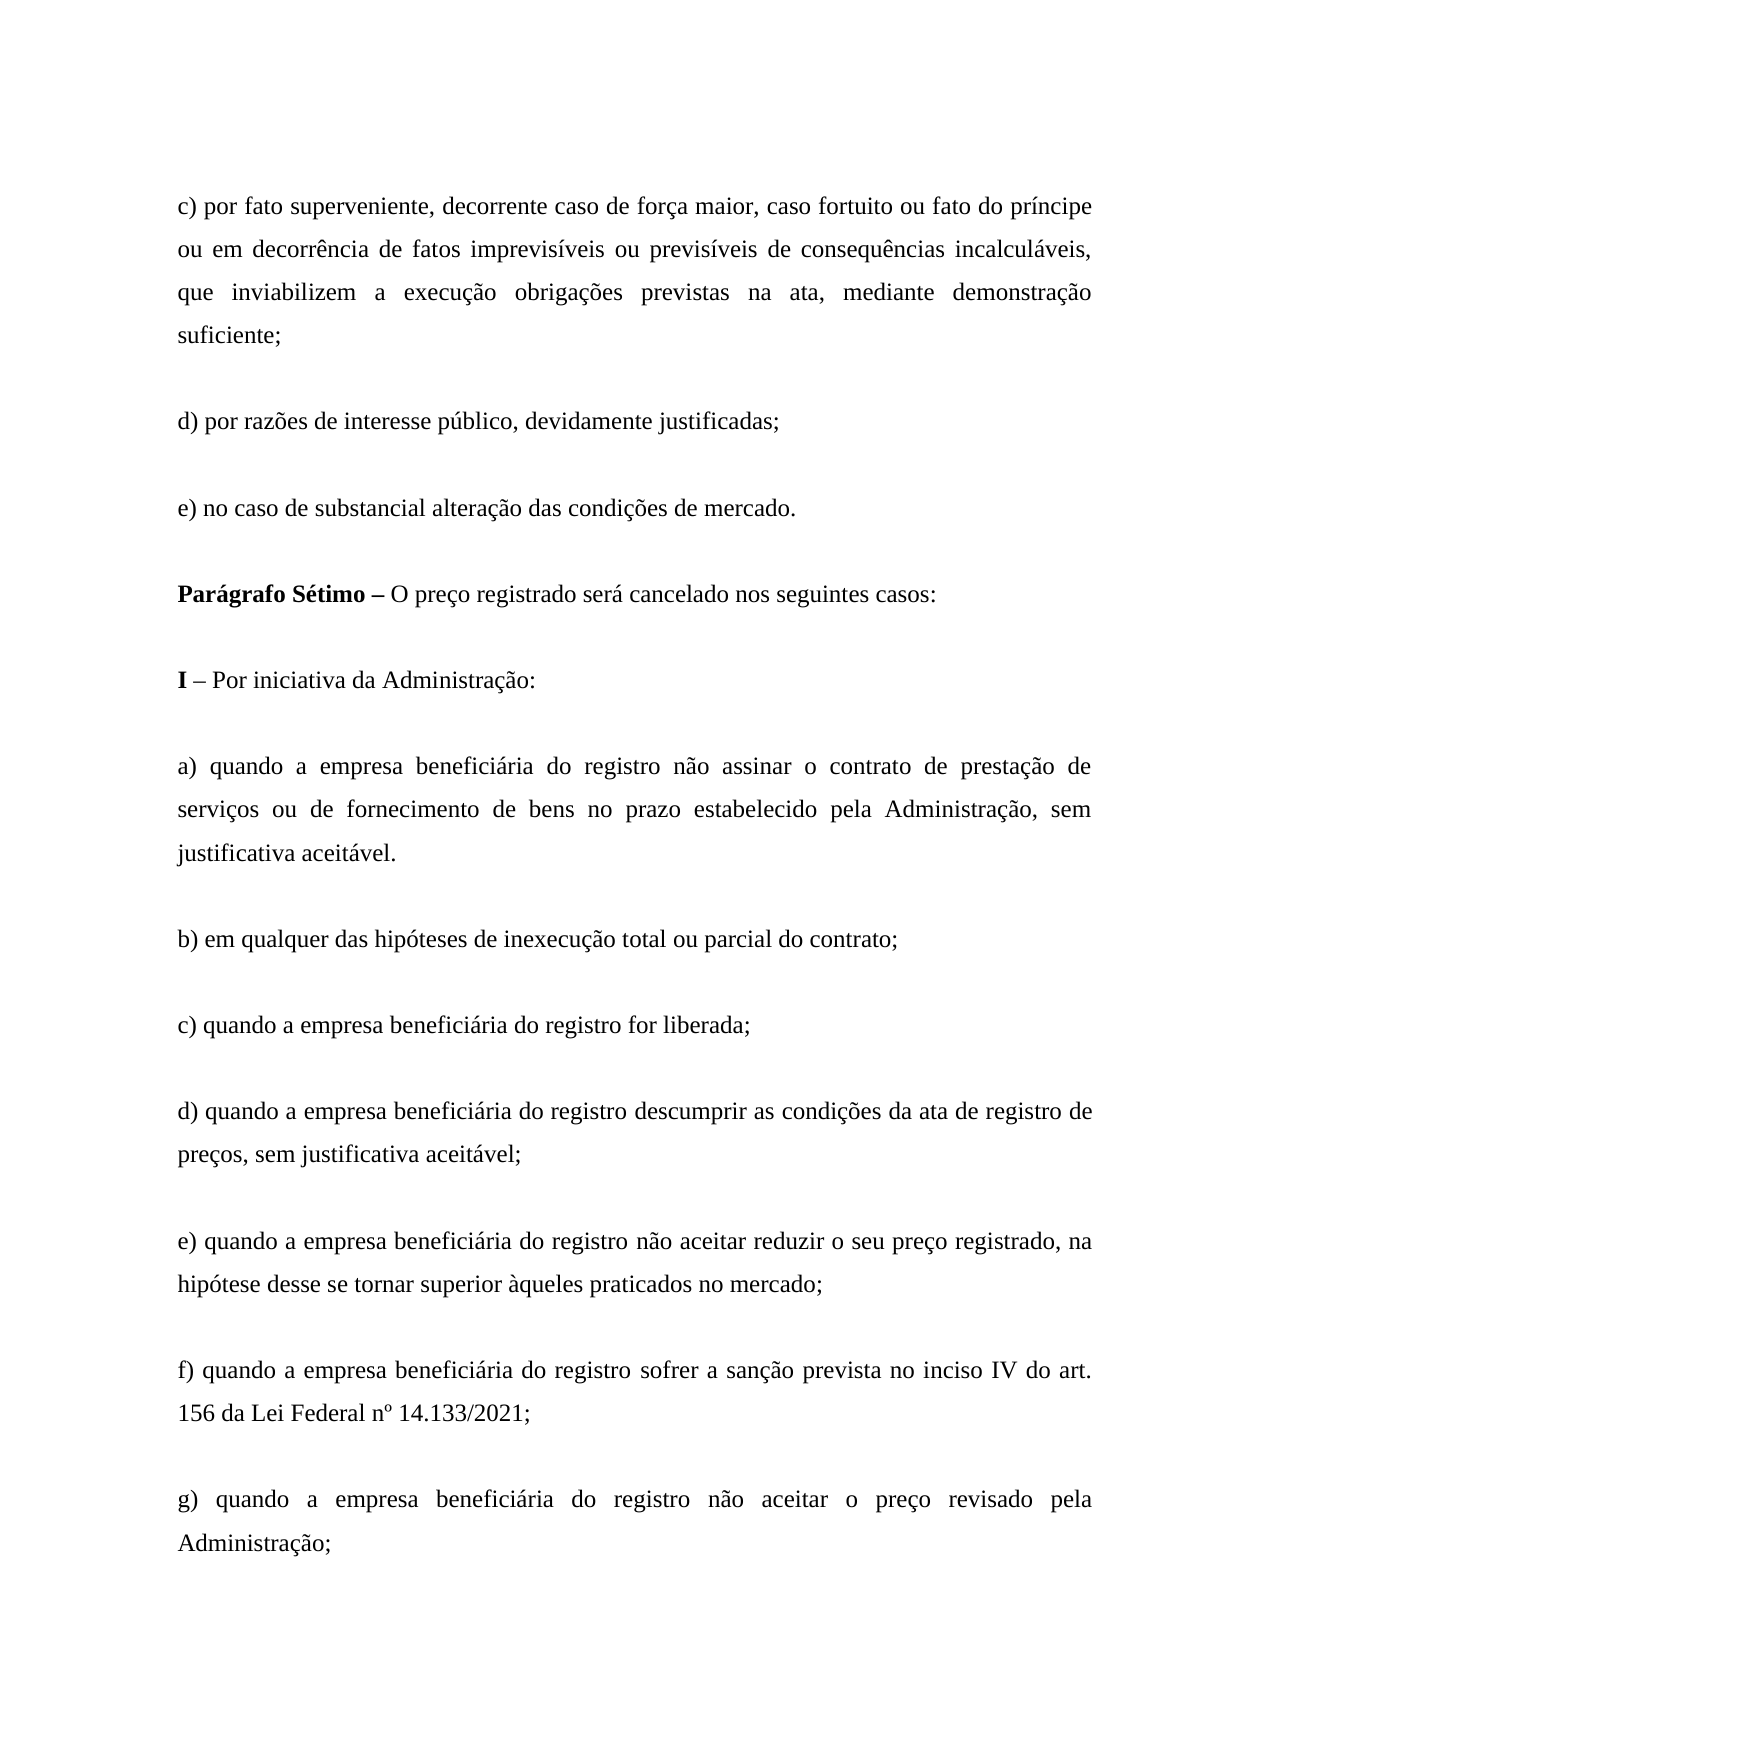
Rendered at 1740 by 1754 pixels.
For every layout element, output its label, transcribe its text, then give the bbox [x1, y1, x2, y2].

text d) por razões de interesse público, devidamente justificadas; [177, 406, 1093, 435]
text f) quando a empresa beneficiária do registro sofrer a sanção prevista no inciso IV do art. 156 da Lei Federal nº 14.133/2021; [177, 1355, 1093, 1427]
text Parágrafo Sétimo – O preço registrado será cancelado nos seguintes casos: [177, 579, 1093, 608]
text I – Por iniciativa da Administração: [177, 665, 1093, 694]
text a) quando a empresa beneficiária do registro não assinar o contrato de prestação de serviços ou de fornecimento de bens no prazo estabelecido pela Administração, sem justificativa aceitável. [177, 751, 1093, 866]
text b) em qualquer das hipóteses de inexecução total ou parcial do contrato; [177, 924, 1093, 953]
text g) quando a empresa beneficiária do registro não aceitar o preço revisado pela Administração; [177, 1484, 1093, 1556]
text d) quando a empresa beneficiária do registro descumprir as condições da ata de registro de preços, sem justificativa aceitável; [177, 1096, 1093, 1168]
text c) quando a empresa beneficiária do registro for liberada; [177, 1010, 1093, 1039]
text e) quando a empresa beneficiária do registro não aceitar reduzir o seu preço registrado, na hipótese desse se tornar superior àqueles praticados no mercado; [177, 1226, 1093, 1298]
text e) no caso de substancial alteração das condições de mercado. [177, 493, 1093, 521]
text c) por fato superveniente, decorrente caso de força maior, caso fortuito ou fato do príncipe ou em decorrência de fatos imprevisíveis ou previsíveis de consequências incalculáveis, que inviabilizem a execução obrigações previstas na ata, mediante demonstração suficiente; [177, 191, 1093, 349]
